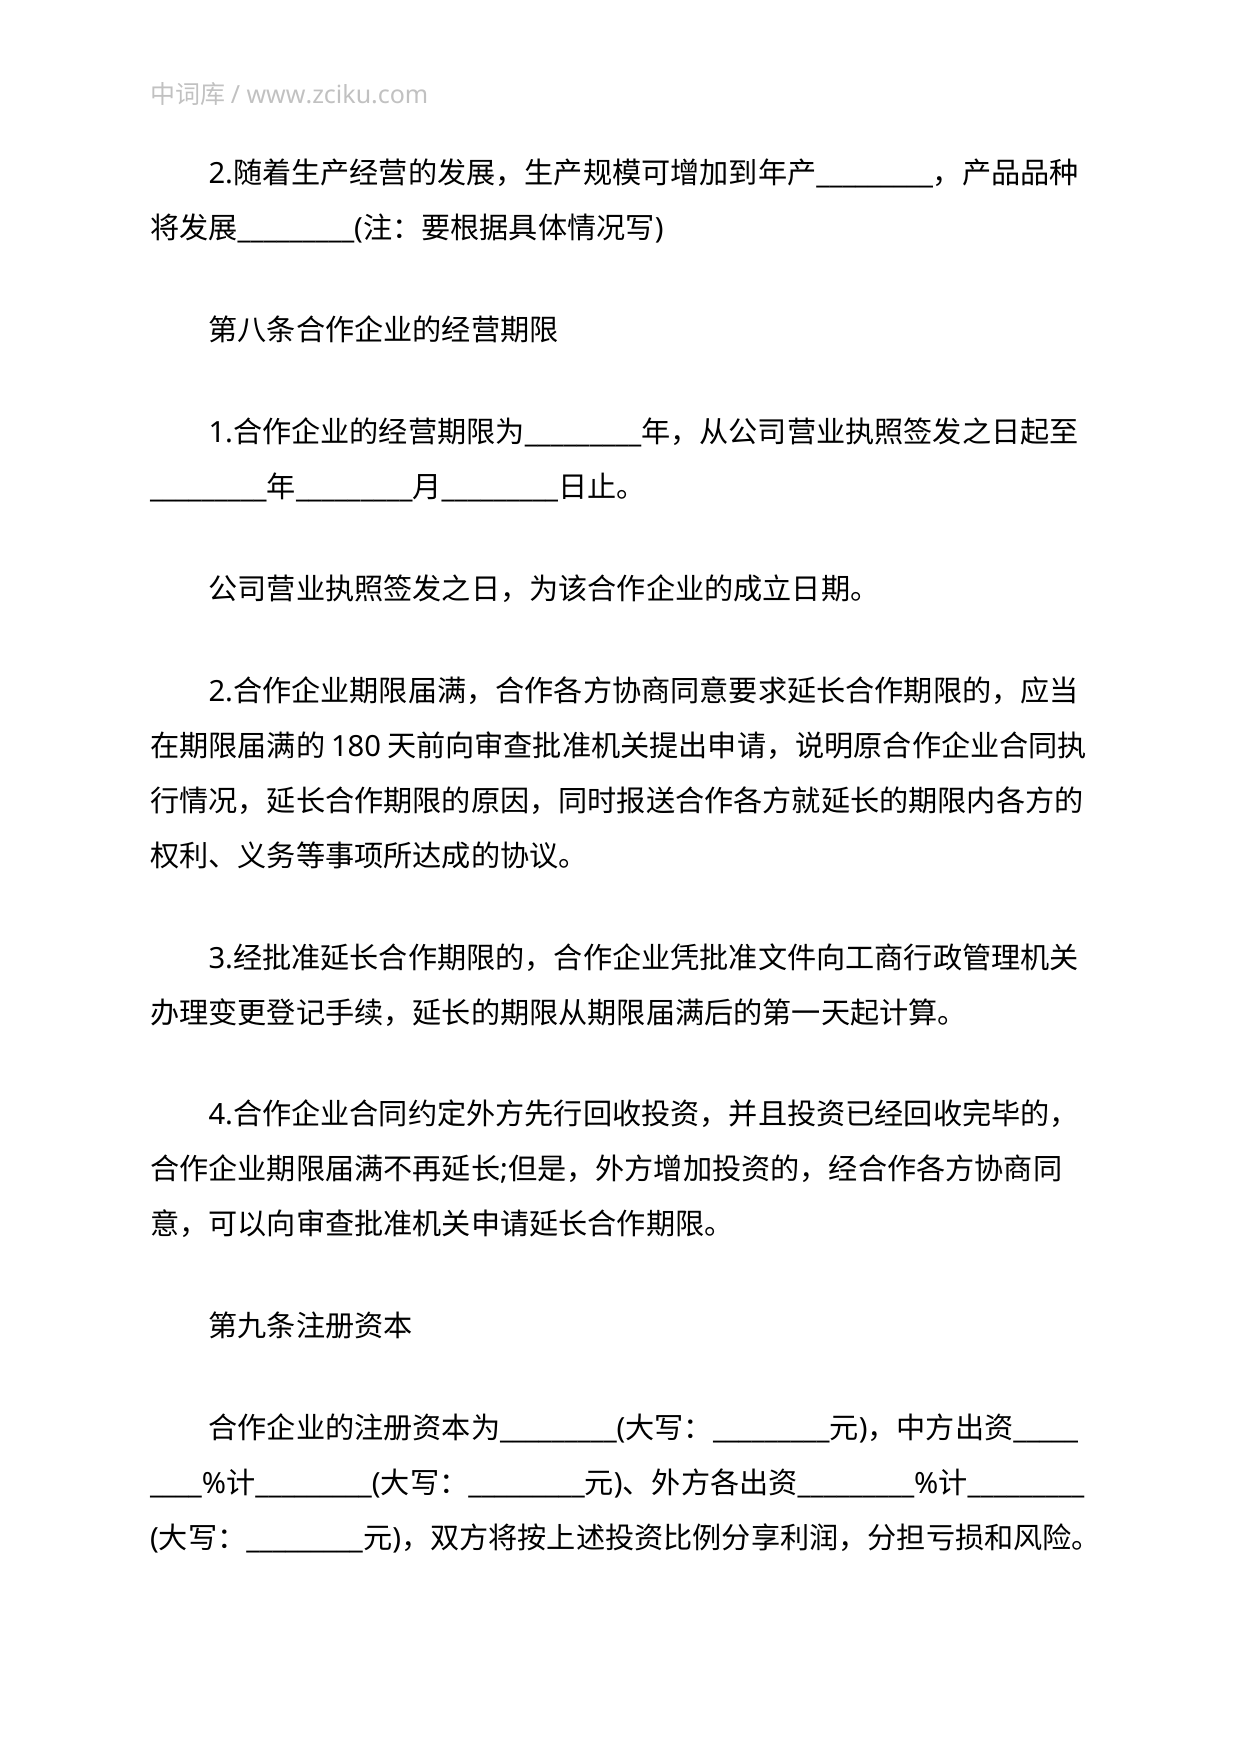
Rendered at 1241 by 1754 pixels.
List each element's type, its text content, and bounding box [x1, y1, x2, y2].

text 2.随着生产经营的发展，生产规模可增加到年产_________，产品品种将发展_________(注：要根据具体情况写) [150, 150, 1090, 247]
text 合作企业的注册资本为_________(大写：_________元)，中方出资_________%计_________(大写：_________元)、外方各出资_________%计_________(大写：_________元)，双方将按上述投资比例分享利润，分担亏损和风险。 [150, 1404, 1090, 1557]
text 1.合作企业的经营期限为_________年，从公司营业执照签发之日起至_________年_________月_________日止。 [150, 409, 1090, 506]
text 第八条合作企业的经营期限 [150, 307, 1090, 349]
text 2.合作企业期限届满，合作各方协商同意要求延长合作期限的，应当在期限届满的180天前向审查批准机关提出申请，说明原合作企业合同执行情况，延长合作期限的原因，同时报送合作各方就延长的期限内各方的权利、义务等事项所达成的协议。 [150, 667, 1090, 875]
text 4.合作企业合同约定外方先行回收投资，并且投资已经回收完毕的，合作企业期限届满不再延长;但是，外方增加投资的，经合作各方协商同意，可以向审查批准机关申请延长合作期限。 [150, 1091, 1090, 1243]
text 第九条注册资本 [150, 1303, 1090, 1345]
text 3.经批准延长合作期限的，合作企业凭批准文件向工商行政管理机关办理变更登记手续，延长的期限从期限届满后的第一天起计算。 [150, 934, 1090, 1031]
text 公司营业执照签发之日，为该合作企业的成立日期。 [150, 566, 1090, 608]
